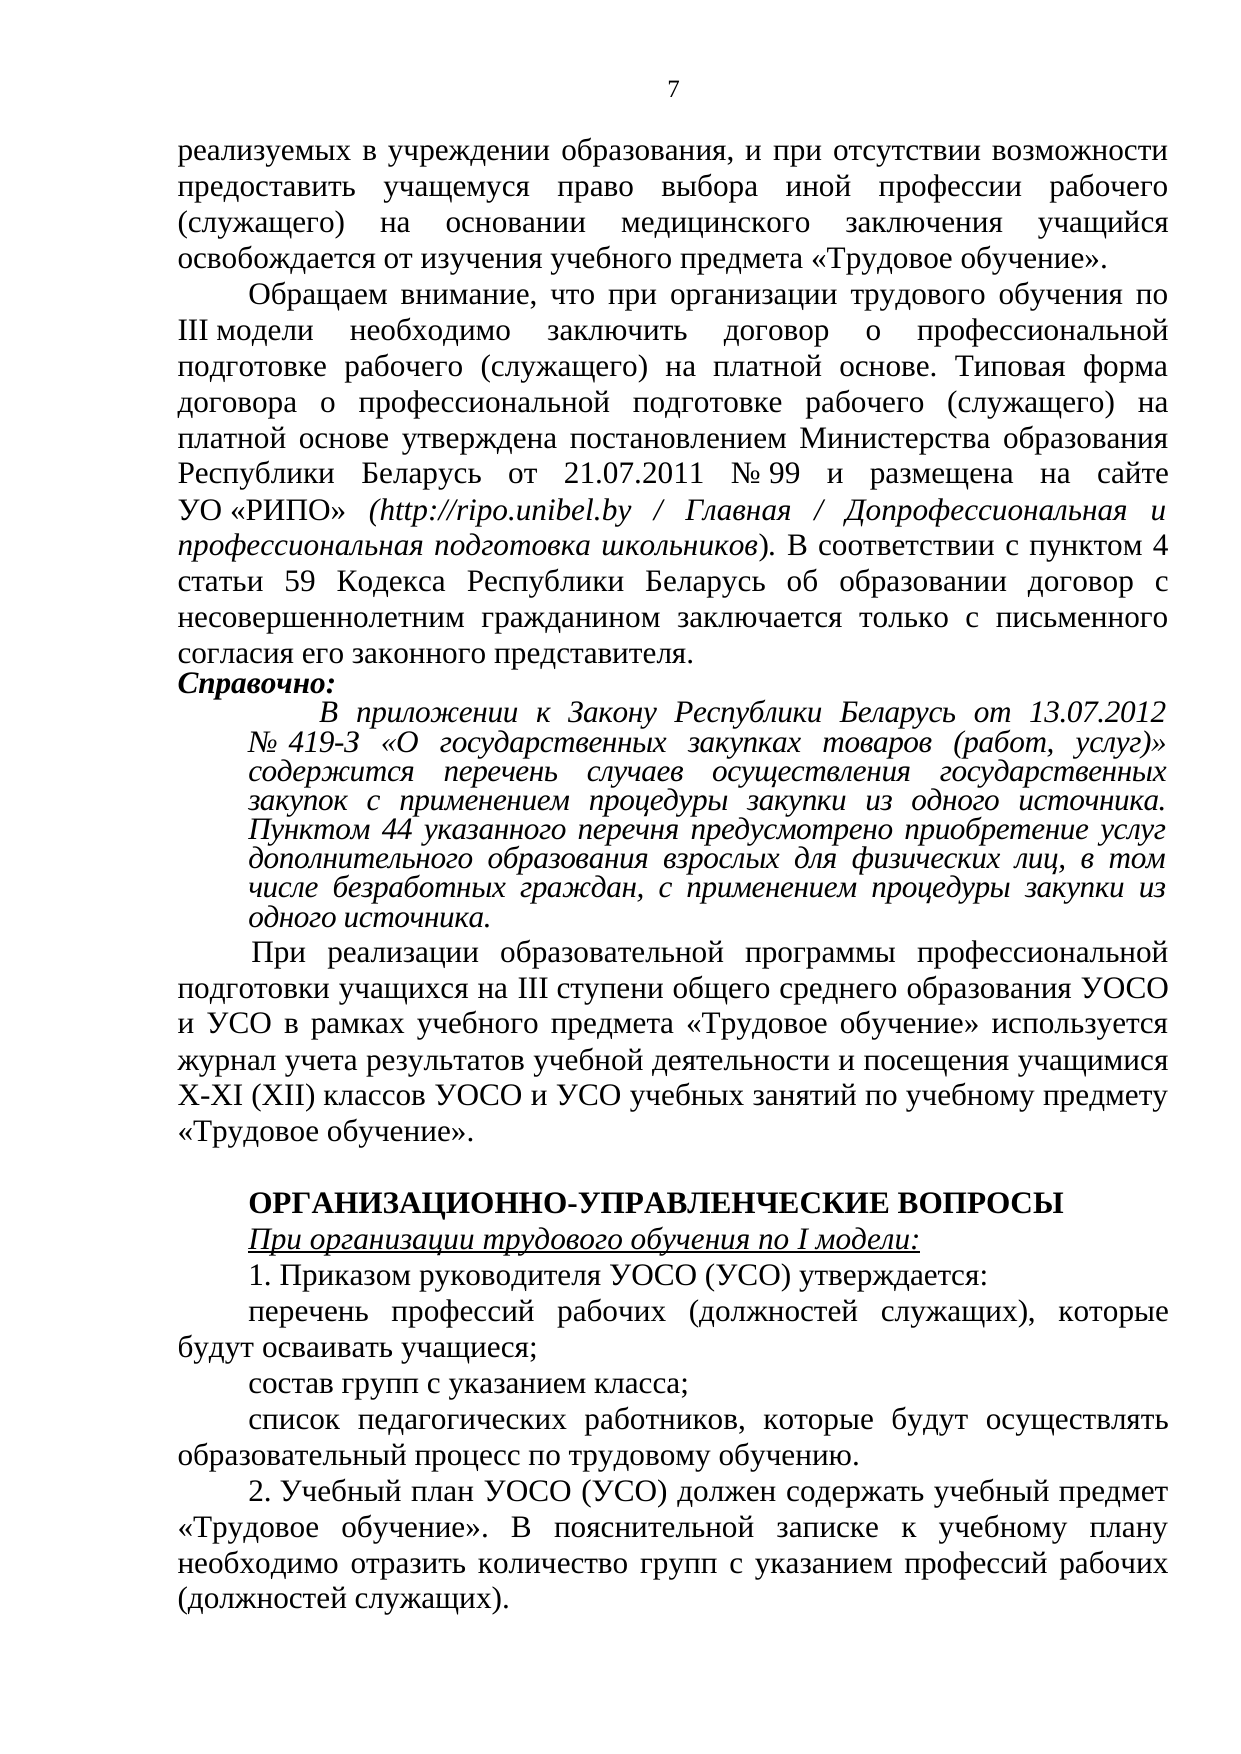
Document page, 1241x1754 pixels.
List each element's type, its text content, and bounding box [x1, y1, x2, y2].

text список педагогических работников, которые будут осуществлять образовательный процесс по трудовому обучению. [177, 1400, 1169, 1472]
text ОРГАНИЗАЦИОННО-УПРАВЛЕНЧЕСКИЕ ВОПРОСЫ [177, 1184, 1169, 1220]
text Справочно: [177, 670, 1169, 699]
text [177, 131, 1169, 275]
text При организации трудового обучения по I модели: [177, 1220, 1169, 1256]
text 1. Приказом руководителя УОСО (УСО) утверждается: [177, 1256, 1169, 1292]
text перечень профессий рабочих (должностей служащих), которые будут осваивать учащиеся; [177, 1292, 1169, 1364]
text 2. Учебный план УОСО (УСО) должен содержать учебный предмет «Трудовое обучение». В пояснительной записке к учебному плану необходимо отразить количество групп с указанием профессий рабочих (должностей служащих). [177, 1472, 1169, 1616]
text Обращаем внимание, что при организации трудового обучения по III модели необходимо заключить договор о профессиональной подготовке рабочего (служащего) на платной основе. Типовая форма договора о профессиональной подготовке рабочего (служащего) на платной основе утверждена постановлением Министерства образования Республики Беларусь от 21.07.2011 № 99 и размещена на сайте УО «РИПО» (http://ripo.unibel.by / Главная / Допрофессиональная и профессиональная подготовка школьников). В соответствии с пунктом 4 статьи 59 Кодекса Республики Беларусь об образовании договор с несовершеннолетним гражданином заключается только с письменного согласия его законного представителя. [177, 275, 1169, 670]
text состав групп с указанием класса; [177, 1364, 1169, 1400]
text В приложении к Закону Республики Беларусь от 13.07.2012 № 419-З «О государственных закупках товаров (работ, услуг)» содержится перечень случаев осуществления государственных закупок с применением процедуры закупки из одного источника. Пунктом 44 указанного перечня предусмотрено приобретение услуг дополнительного образования взрослых для физических лиц, в том числе безработных граждан, с применением процедуры закупки из одного источника. [248, 699, 1169, 933]
text При реализации образовательной программы профессиональной подготовки учащихся на III ступени общего среднего образования УОСО и УСО в рамках учебного предмета «Трудовое обучение» используется журнал учета результатов учебной деятельности и посещения учащимися X-XI (XII) классов УОСО и УСО учебных занятий по учебному предмету «Трудовое обучение». [177, 933, 1169, 1148]
